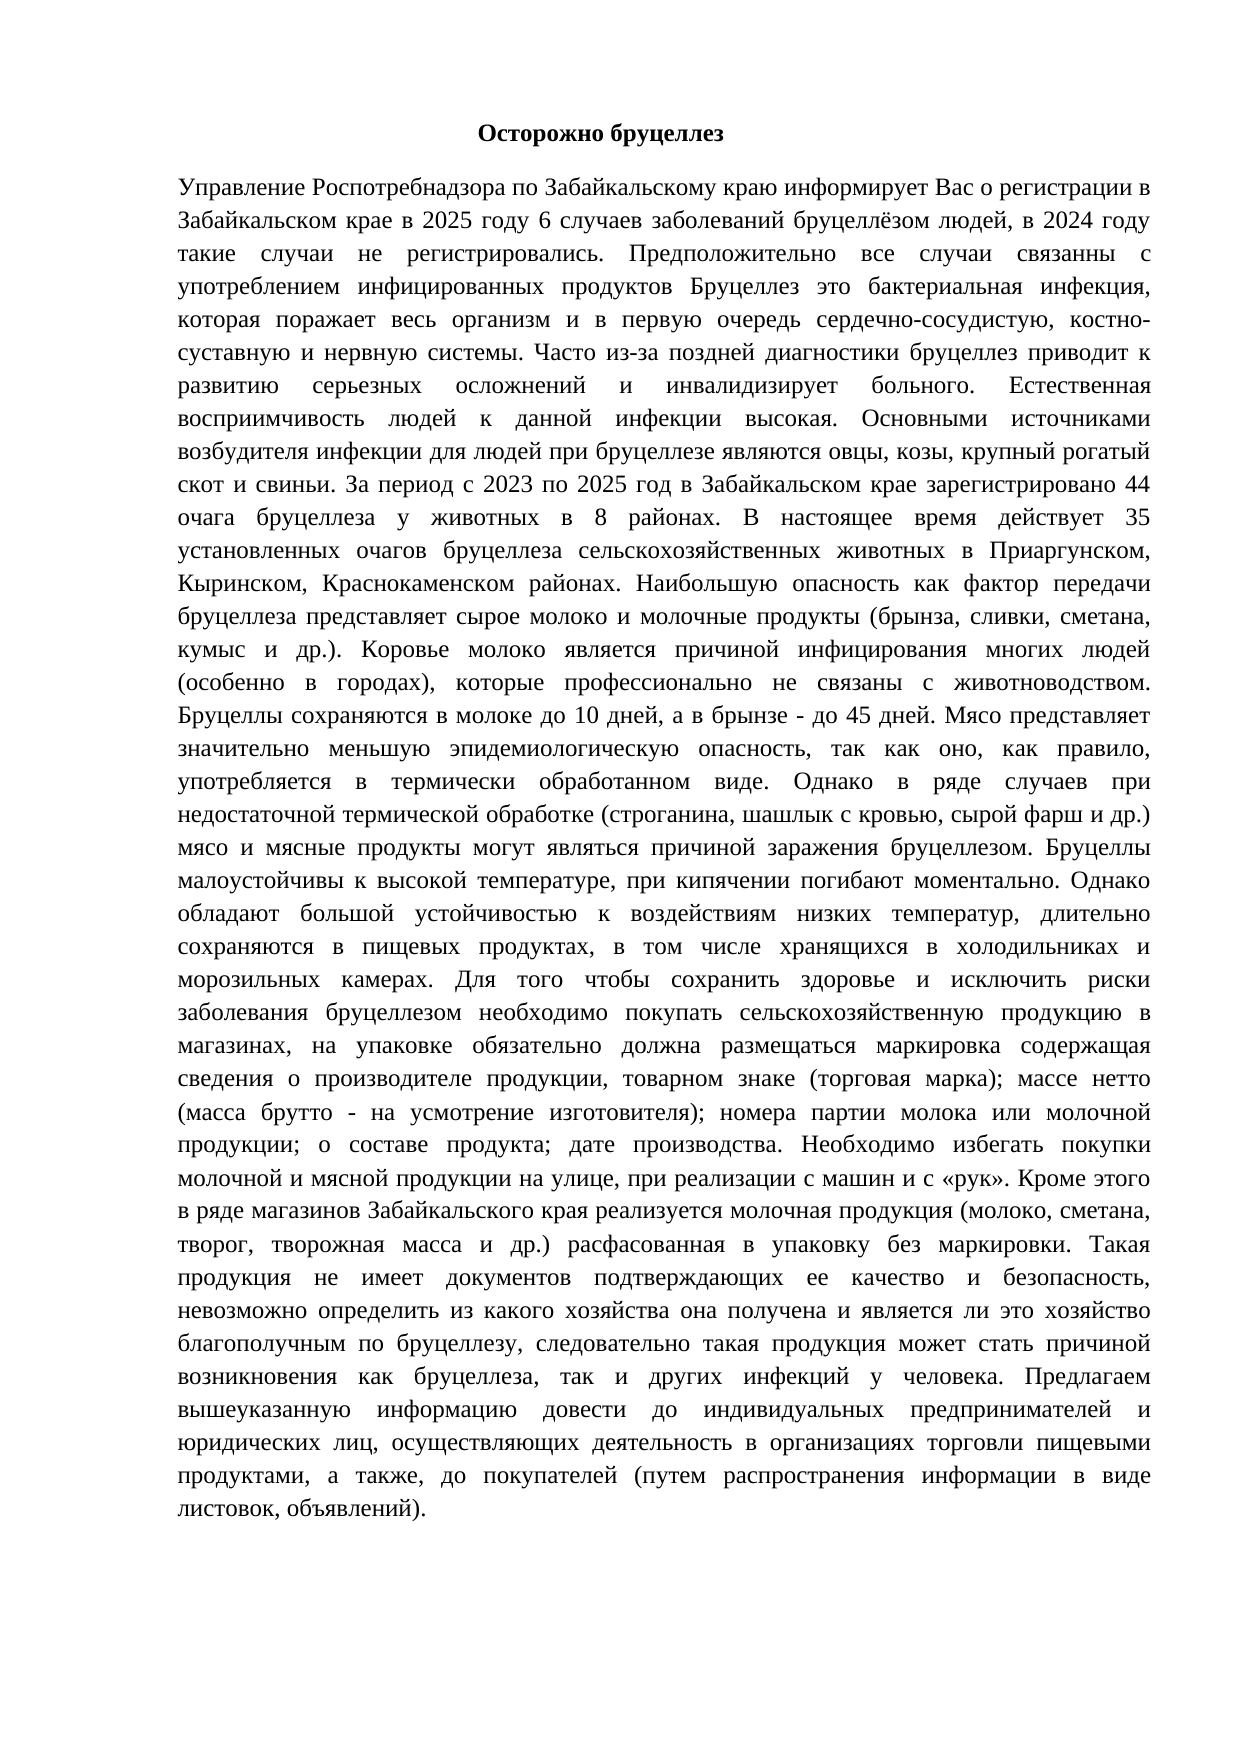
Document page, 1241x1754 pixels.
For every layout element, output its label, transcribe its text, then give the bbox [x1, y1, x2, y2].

text Управление Роспотребнадзора по Забайкальскому краю информирует Вас о регистрации в Забайкальском крае в 2025 году 6 случаев заболеваний бруцеллёзом людей, в 2024 году такие случаи не регистрировались. Предположительно все случаи связанны с употреблением инфицированных продуктов Бруцеллез это бактериальная инфекция, которая поражает весь организм и в первую очередь сердечно-сосудистую, костно-суставную и нервную системы. Часто из-за поздней диагностики бруцеллез приводит к развитию серьезных осложнений и инвалидизирует больного. Естественная восприимчивость людей к данной инфекции высокая. Основными источниками возбудителя инфекции для людей при бруцеллезе являются овцы, козы, крупный рогатый скот и свиньи. За период с 2023 по 2025 год в Забайкальском крае зарегистрировано 44 очага бруцеллеза у животных в 8 районах. В настоящее время действует 35 установленных очагов бруцеллеза сельскохозяйственных животных в Приаргунском, Кыринском, Краснокаменском районах. Наибольшую опасность как фактор передачи бруцеллеза представляет сырое молоко и молочные продукты (брынза, сливки, сметана, кумыс и др.). Коровье молоко является причиной инфицирования многих людей (особенно в городах), которые профессионально не связаны с животноводством. Бруцеллы сохраняются в молоке до 10 дней, а в брынзе - до 45 дней. Мясо представляет значительно меньшую эпидемиологическую опасность, так как оно, как правило, употребляется в термически обработанном виде. Однако в ряде случаев при недостаточной термической обработке (строганина, шашлык с кровью, сырой фарш и др.) мясо и мясные продукты могут являться причиной заражения бруцеллезом. Бруцеллы малоустойчивы к высокой температуре, при кипячении погибают моментально. Однако обладают большой устойчивостью к воздействиям низких температур, длительно сохраняются в пищевых продуктах, в том числе хранящихся в холодильниках и морозильных камерах. Для того чтобы сохранить здоровье и исключить риски заболевания бруцеллезом необходимо покупать сельскохозяйственную продукцию в магазинах, на упаковке обязательно должна размещаться маркировка содержащая сведения о производителе продукции, товарном знаке (торговая марка); массе нетто (масса брутто - на усмотрение изготовителя); номера партии молока или молочной продукции; о составе продукта; дате производства. Необходимо избегать покупки молочной и мясной продукции на улице, при реализации с машин и с «рук». Кроме этого в ряде магазинов Забайкальского края реализуется молочная продукция (молоко, сметана, творог, творожная масса и др.) расфасованная в упаковку без маркировки. Такая продукция не имеет документов подтверждающих ее качество и безопасность, невозможно определить из какого хозяйства она получена и является ли это хозяйство благополучным по бруцеллезу, следовательно такая продукция может стать причиной возникновения как бруцеллеза, так и других инфекций у человека. Предлагаем вышеуказанную информацию довести до индивидуальных предпринимателей и юридических лиц, осуществляющих деятельность в организациях торговли пищевыми продуктами, а также, до покупателей (путем распространения информации в виде листовок, объявлений). [177, 172, 1152, 1522]
text Осторожно бруцеллез [177, 118, 1152, 147]
